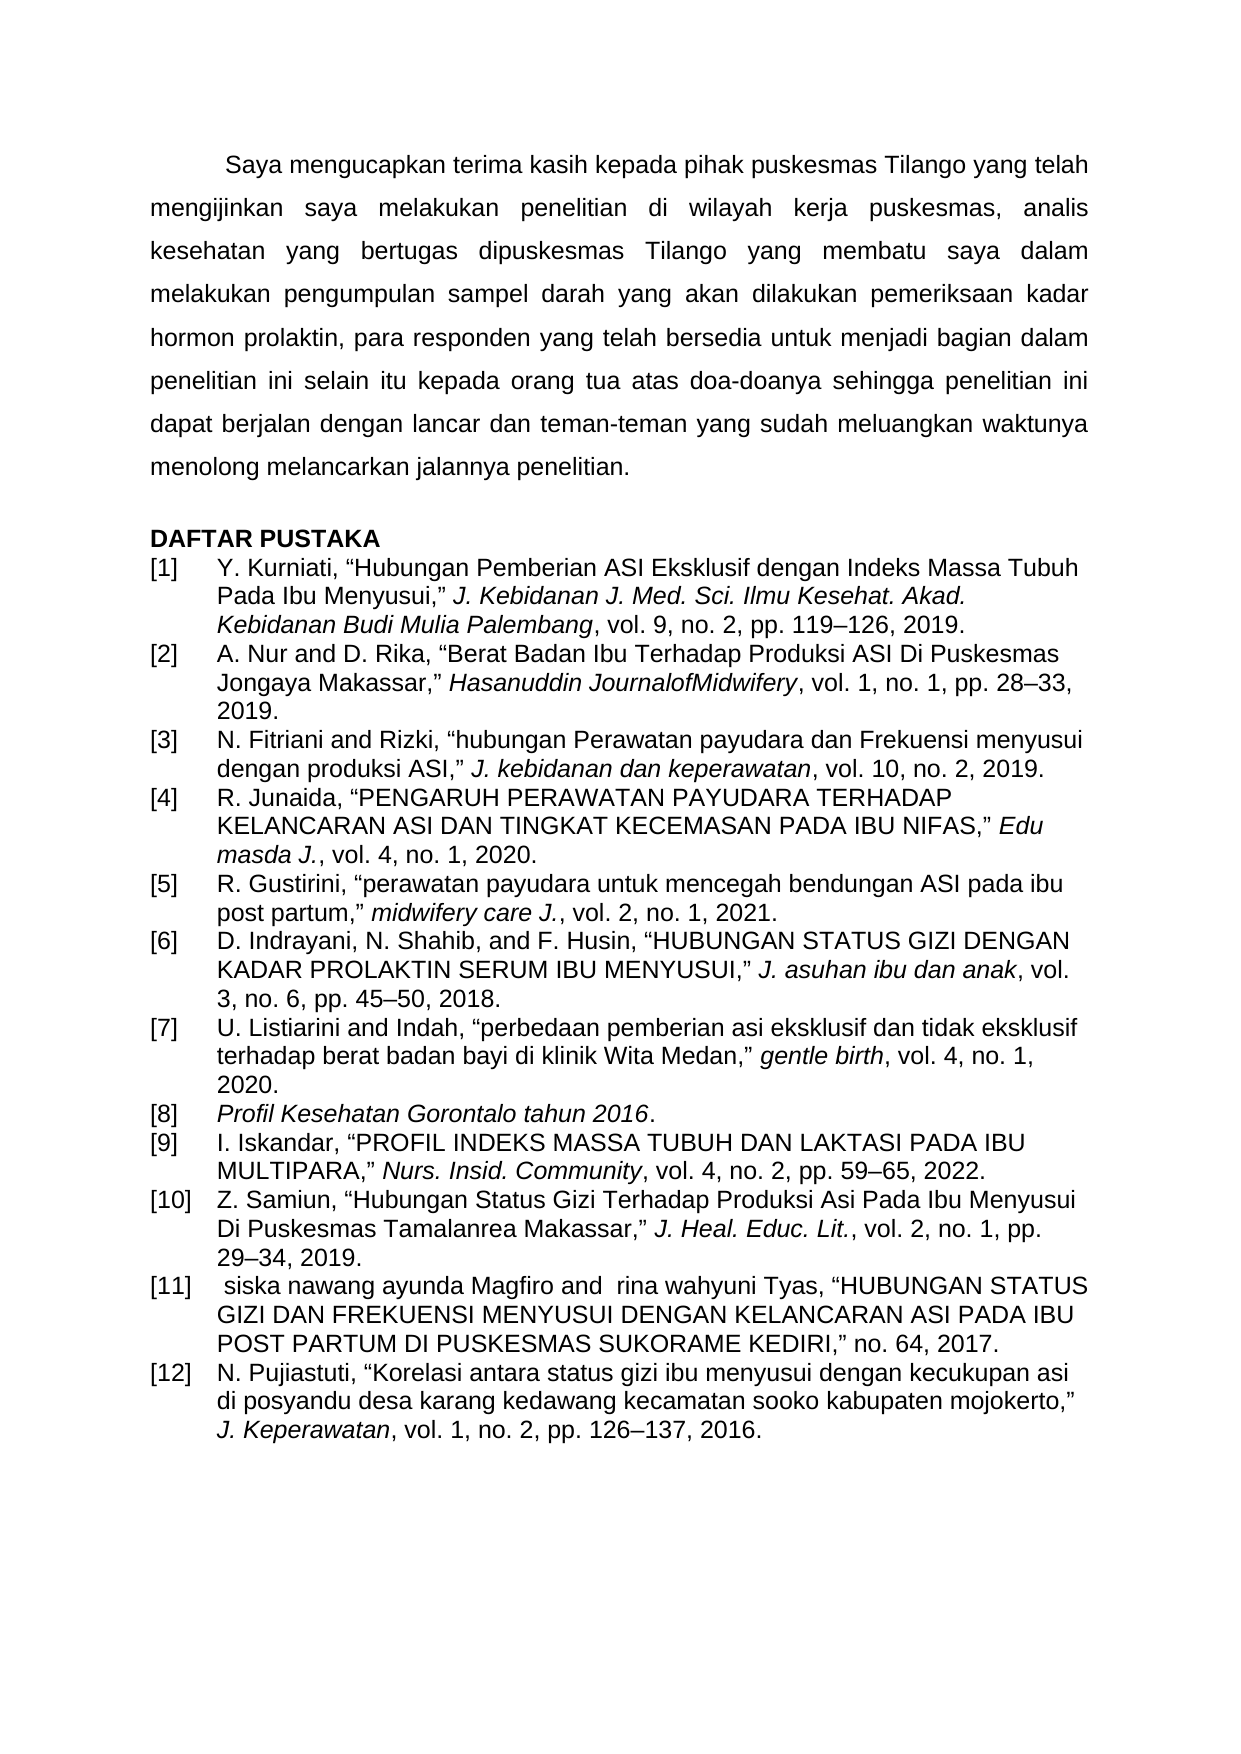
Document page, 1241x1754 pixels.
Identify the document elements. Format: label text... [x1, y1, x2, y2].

text [7] U. Listiarini and Indah, “perbedaan pemberian asi eksklusif dan tidak eksklusif terhadap berat badan bayi di klinik Wita Medan,” gentle birth, vol. 4, no. 1, 2020. [150, 1012, 1090, 1099]
text [12] N. Pujiastuti, “Korelasi antara status gizi ibu menyusui dengan kecukupan asi di posyandu desa karang kedawang kecamatan sooko kabupaten mojokerto,” J. Keperawatan, vol. 1, no. 2, pp. 126–137, 2016. [150, 1357, 1090, 1444]
text [6] D. Indrayani, N. Shahib, and F. Husin, “HUBUNGAN STATUS GIZI DENGAN KADAR PROLAKTIN SERUM IBU MENYUSUI,” J. asuhan ibu dan anak, vol. 3, no. 6, pp. 45–50, 2018. [150, 926, 1090, 1012]
text DAFTAR PUSTAKA [150, 524, 1090, 552]
text [10] Z. Samiun, “Hubungan Status Gizi Terhadap Produksi Asi Pada Ibu Menyusui Di Puskesmas Tamalanrea Makassar,” J. Heal. Educ. Lit., vol. 2, no. 1, pp. 29–34, 2019. [150, 1185, 1090, 1271]
text [2] A. Nur and D. Rika, “Berat Badan Ibu Terhadap Produksi ASI Di Puskesmas Jongaya Makassar,” Hasanuddin JournalofMidwifery, vol. 1, no. 1, pp. 28–33, 2019. [150, 639, 1090, 725]
text [8] Profil Kesehatan Gorontalo tahun 2016. [150, 1099, 1090, 1127]
text Saya mengucapkan terima kasih kepada pihak puskesmas Tilango yang telah mengijinkan saya melakukan penelitian di wilayah kerja puskesmas, analis kesehatan yang bertugas dipuskesmas Tilango yang membatu saya dalam melakukan pengumpulan sampel darah yang akan dilakukan pemeriksaan kadar hormon prolaktin, para responden yang telah bersedia untuk menjadi bagian dalam penelitian ini selain itu kepada orang tua atas doa-doanya sehingga penelitian ini dapat berjalan dengan lancar dan teman-teman yang sudah meluangkan waktunya menolong melancarkan jalannya penelitian. [150, 150, 1090, 481]
text [5] R. Gustirini, “perawatan payudara untuk mencegah bendungan ASI pada ibu post partum,” midwifery care J., vol. 2, no. 1, 2021. [150, 869, 1090, 926]
text [4] R. Junaida, “PENGARUH PERAWATAN PAYUDARA TERHADAP KELANCARAN ASI DAN TINGKAT KECEMASAN PADA IBU NIFAS,” Edu masda J., vol. 4, no. 1, 2020. [150, 782, 1090, 869]
text [11] siska nawang ayunda Magfiro and rina wahyuni Tyas, “HUBUNGAN STATUS GIZI DAN FREKUENSI MENYUSUI DENGAN KELANCARAN ASI PADA IBU POST PARTUM DI PUSKESMAS SUKORAME KEDIRI,” no. 64, 2017. [150, 1271, 1090, 1357]
text [9] I. Iskandar, “PROFIL INDEKS MASSA TUBUH DAN LAKTASI PADA IBU MULTIPARA,” Nurs. Insid. Community, vol. 4, no. 2, pp. 59–65, 2022. [150, 1127, 1090, 1185]
text [1] Y. Kurniati, “Hubungan Pemberian ASI Eksklusif dengan Indeks Massa Tubuh Pada Ibu Menyusui,” J. Kebidanan J. Med. Sci. Ilmu Kesehat. Akad. Kebidanan Budi Mulia Palembang, vol. 9, no. 2, pp. 119–126, 2019. [150, 552, 1090, 639]
text [3] N. Fitriani and Rizki, “hubungan Perawatan payudara dan Frekuensi menyusui dengan produksi ASI,” J. kebidanan dan keperawatan, vol. 10, no. 2, 2019. [150, 725, 1090, 782]
